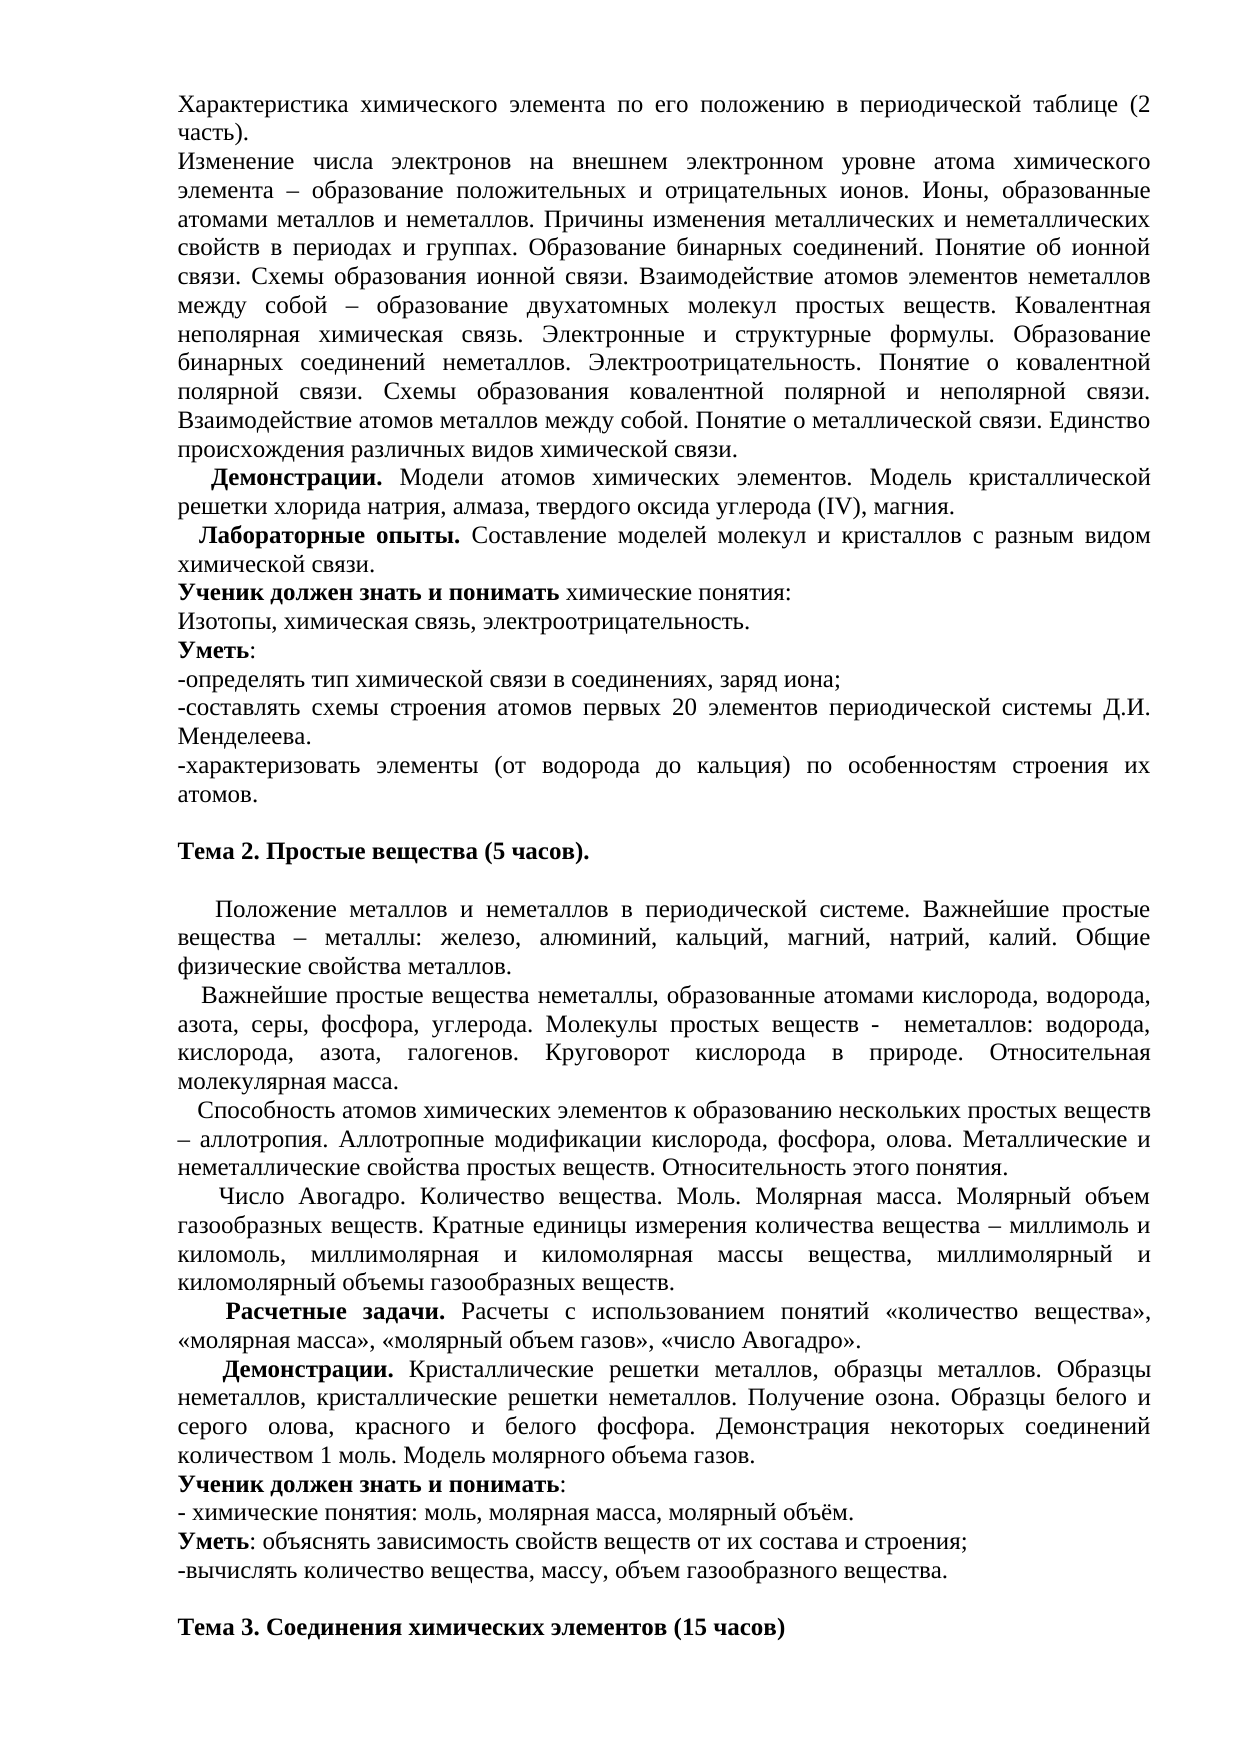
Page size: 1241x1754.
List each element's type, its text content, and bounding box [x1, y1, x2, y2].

text -характеризовать элементы (от водорода до кальция) по особенностям строения их атомов. [177, 750, 1152, 807]
text Ученик должен знать и понимать химические понятия: [177, 577, 1152, 606]
text Изменение числа электронов на внешнем электронном уровне атома химического элемента – образование положительных и отрицательных ионов. Ионы, образованные атомами металлов и неметаллов. Причины изменения металлических и неметаллических свойств в периодах и группах. Образование бинарных соединений. Понятие об ионной связи. Схемы образования ионной связи. Взаимодействие атомов элементов неметаллов между собой – образование двухатомных молекул простых веществ. Ковалентная неполярная химическая связь. Электронные и структурные формулы. Образование бинарных соединений неметаллов. Электроотрицательность. Понятие о ковалентной полярной связи. Схемы образования ковалентной полярной и неполярной связи. Взаимодействие атомов металлов между собой. Понятие о металлической связи. Единство происхождения различных видов химической связи. [177, 146, 1152, 462]
text Изотопы, химическая связь, электроотрицательность. [177, 606, 1152, 635]
text Ученик должен знать и понимать: [177, 1469, 1152, 1497]
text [177, 89, 1152, 146]
text -определять тип химической связи в соединениях, заряд иона; [177, 664, 1152, 692]
text Положение металлов и неметаллов в периодической системе. Важнейшие простые вещества – металлы: железо, алюминий, кальций, магний, натрий, калий. Общие физические свойства металлов. [177, 894, 1152, 980]
text Тема 3. Соединения химических элементов (15 часов) [177, 1612, 1152, 1641]
text Уметь: объяснять зависимость свойств веществ от их состава и строения; [177, 1526, 1152, 1555]
text -вычислять количество вещества, массу, объем газообразного вещества. [177, 1555, 1152, 1584]
text -составлять схемы строения атомов первых 20 элементов периодической системы Д.И. Менделеева. [177, 692, 1152, 750]
text Демонстрации. Кристаллические решетки металлов, образцы металлов. Образцы неметаллов, кристаллические решетки неметаллов. Получение озона. Образцы белого и серого олова, красного и белого фосфора. Демонстрация некоторых соединений количеством 1 моль. Модель молярного объема газов. [177, 1354, 1152, 1469]
text - химические понятия: моль, молярная масса, молярный объём. [177, 1497, 1152, 1526]
text Демонстрации. Модели атомов химических элементов. Модель кристаллической решетки хлорида натрия, алмаза, твердого оксида углерода (IV), магния. [177, 462, 1152, 520]
text Расчетные задачи. Расчеты с использованием понятий «количество вещества», «молярная масса», «молярный объем газов», «число Авогадро». [177, 1296, 1152, 1354]
text Важнейшие простые вещества неметаллы, образованные атомами кислорода, водорода, азота, серы, фосфора, углерода. Молекулы простых веществ - неметаллов: водорода, кислорода, азота, галогенов. Круговорот кислорода в природе. Относительная молекулярная масса. [177, 980, 1152, 1095]
text Лабораторные опыты. Составление моделей молекул и кристаллов с разным видом химической связи. [177, 520, 1152, 577]
text Тема 2. Простые вещества (5 часов). [177, 836, 1152, 865]
text Уметь: [177, 635, 1152, 664]
text Способность атомов химических элементов к образованию нескольких простых веществ – аллотропия. Аллотропные модификации кислорода, фосфора, олова. Металлические и неметаллические свойства простых веществ. Относительность этого понятия. [177, 1095, 1152, 1181]
text Число Авогадро. Количество вещества. Моль. Молярная масса. Молярный объем газообразных веществ. Кратные единицы измерения количества вещества – миллимоль и киломоль, миллимолярная и киломолярная массы вещества, миллимолярный и киломолярный объемы газообразных веществ. [177, 1181, 1152, 1296]
